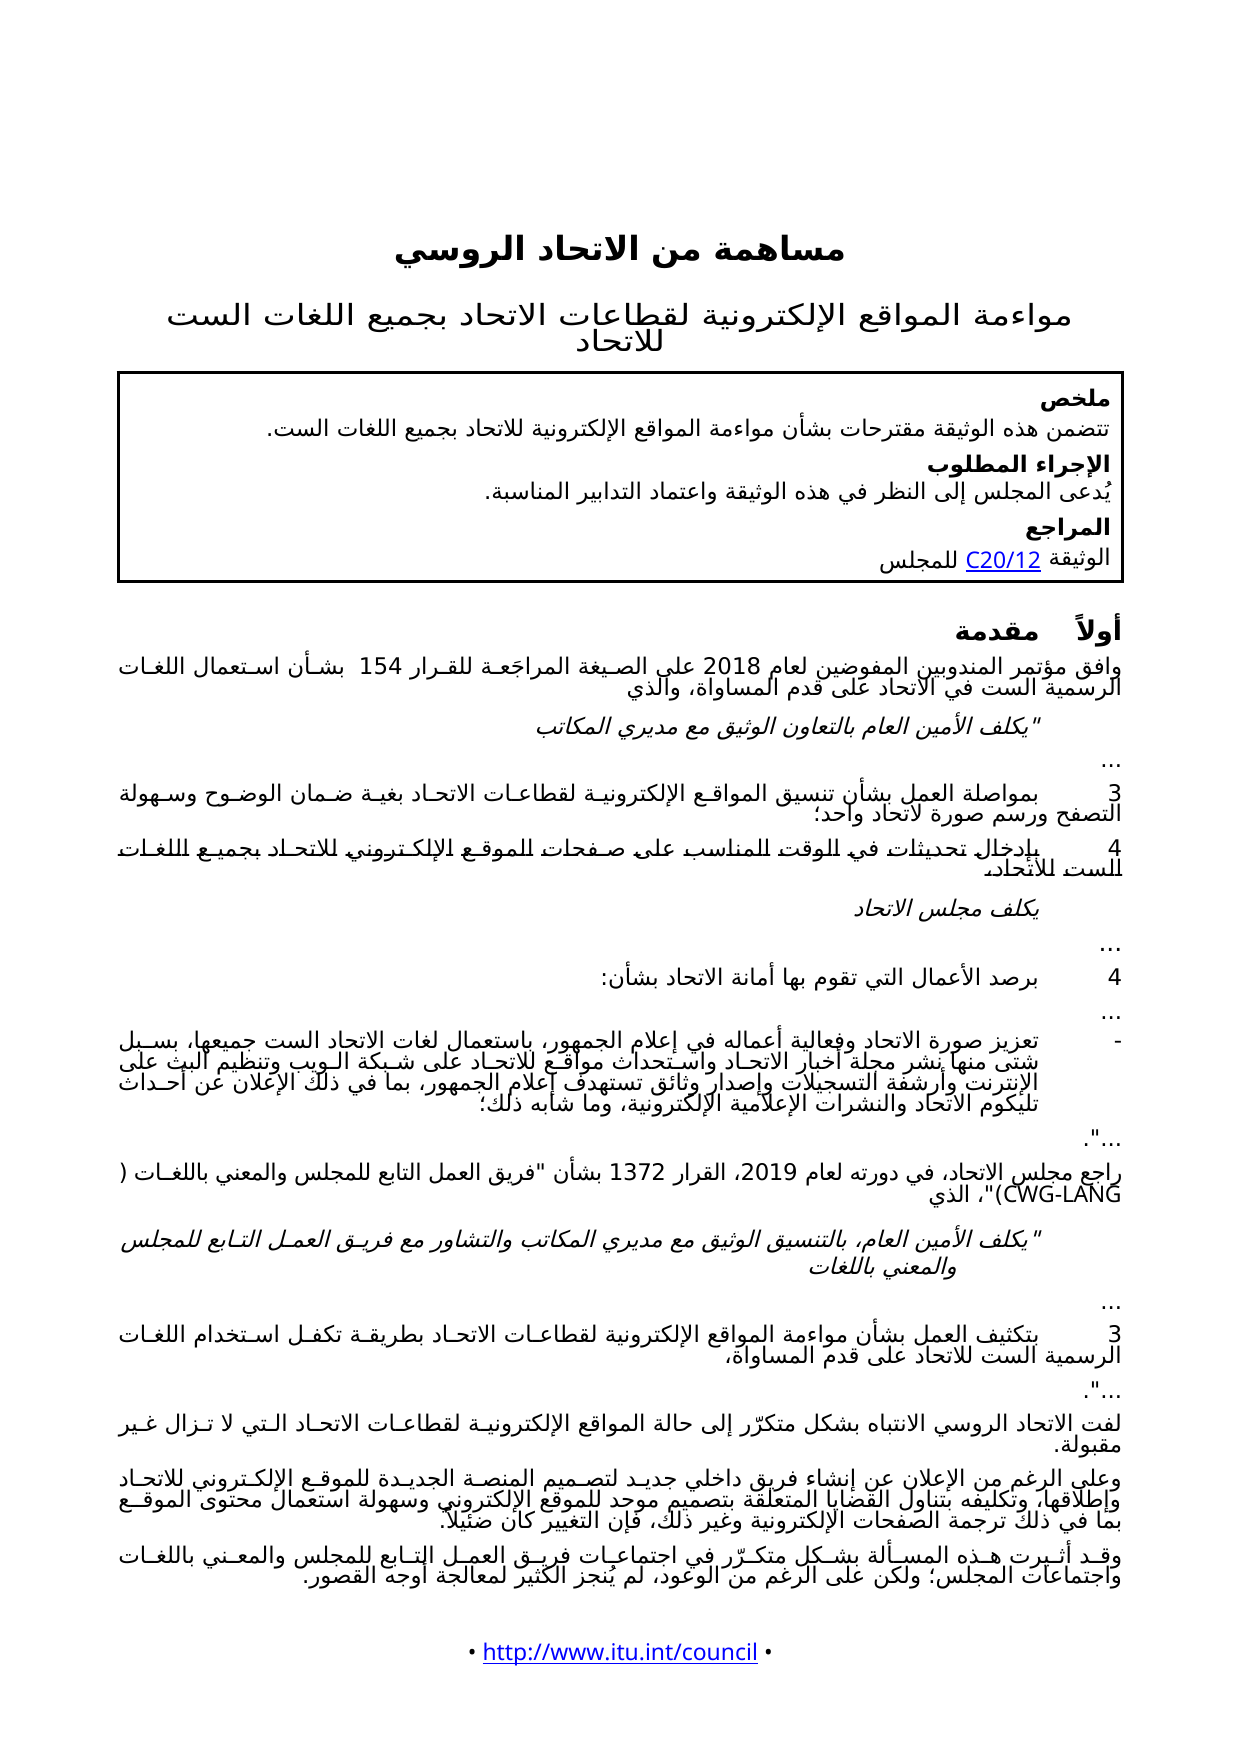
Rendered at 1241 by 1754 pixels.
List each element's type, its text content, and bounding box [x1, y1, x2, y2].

text ...". [118, 1130, 1122, 1151]
text لفت الاتحاد الروسي الانتباه بشكل متكرّر إلى حالة المواقع الإلكترونية لقطاعات الاتحاد التي لا تزال غير مقبولة. [118, 1415, 1122, 1457]
text 4 بإدخال تحديثات في الوقت المناسب على صفحات الموقع الإلكتروني للاتحاد بجميع اللغات الست للاتحاد، [118, 840, 1122, 882]
text 4 برصد الأعمال التي تقوم بها أمانة الاتحاد بشأن: [786, 968, 1122, 990]
text وافق مؤتمر المندوبين المفوضين لعام 2018 على الصيغة المراجَعة للقرار 154 بشأن استعمال اللغات الرسمية الست في الاتحاد على قدم المساواة، والذي [118, 658, 1122, 700]
text يكلف مجلس الاتحاد [118, 899, 954, 920]
text 3 بتكثيف العمل بشأن مواءمة المواقع الإلكترونية لقطاعات الاتحاد بطريقة تكفل استخدام اللغات الرسمية الست للاتحاد على قدم المساواة، [118, 1326, 1122, 1368]
text ... [118, 751, 1122, 772]
text "يكلف الأمين العام، بالتنسيق الوثيق مع مديري المكاتب والتشاور مع فريق العمل التابع للمجلس والمعني باللغات [118, 1226, 1039, 1280]
table_header ملخص تتضمن هذه الوثيقة مقترحات بشأن مواءمة المواقع الإلكترونية للاتحاد بجميع اللغات الست. الإجراء المطلوب يُدعى المجلس إلى النظر في هذه الوثيقة واعتماد التدابير المناسبة. المراجع الوثيقة C20/12 للمجلس [120, 374, 1121, 579]
text راجع مجلس الاتحاد، في دورته لعام 2019، القرار 1372 بشأن "فريق العمل التابع للمجلس والمعني باللغات (CWG-LANG)"، الذي [118, 1163, 1122, 1210]
title مواءمة المواقع الإلكترونية لقطاعات الاتحاد بجميع اللغات الست للاتحاد [118, 304, 1122, 358]
text وعلى الرغم من الإعلان عن إنشاء فريق داخلي جديد لتصميم المنصة الجديدة للموقع الإلكتروني للاتحاد وإطلاقها، وتكليفه بتناول القضايا المتعلقة بتصميم موحد للموقع الإلكتروني وسهولة استعمال محتوى الموقع بما في ذلك ترجمة الصفحات الإلكترونية وغير ذلك، فإن التغيير كان ضئيلاً. [118, 1470, 1122, 1534]
text مساهمة من الاتحاد الروسي [118, 235, 505, 266]
text يكلف مجلس الاتحاد [929, 899, 1039, 920]
text مساهمة من الاتحاد الروسي [492, 235, 1122, 266]
text 3 بمواصلة العمل بشأن تنسيق المواقع الإلكترونية لقطاعات الاتحاد بغية ضمان الوضوح وسهولة التصفح ورسم صورة لاتحاد واحد؛ [118, 784, 1122, 827]
text وقد أثيرت هذه المسألة بشكل متكرّر في اجتماعات فريق العمل التابع للمجلس والمعني باللغات واجتماعات المجلس؛ ولكن على الرغم من الوعود، لم يُنجز الكثير لمعالجة أوجه القصور. [118, 1546, 1122, 1589]
text ... [118, 1292, 1122, 1313]
text 4 برصد الأعمال التي تقوم بها أمانة الاتحاد بشأن: [118, 968, 792, 990]
text ...". [118, 1381, 1122, 1402]
text - تعزيز صورة الاتحاد وفعالية أعماله في إعلام الجمهور، باستعمال لغات الاتحاد الست جميعها، بسبل شتى منها نشر مجلة أخبار الاتحاد واستحداث مواقع للاتحاد على شبكة الويب وتنظيم البث على الإنترنت وأرشفة التسجيلات وإصدار وثائق تستهدف إعلام الجمهور، بما في ذلك الإعلان عن أحداث تليكوم الاتحاد والنشرات الإعلامية الإلكترونية، وما شابه ذلك؛ [118, 1032, 1122, 1117]
text ... [118, 1002, 1122, 1023]
text ... [118, 933, 1122, 956]
text "يكلف الأمين العام بالتعاون الوثيق مع مديري المكاتب [118, 717, 767, 738]
text "يكلف الأمين العام بالتعاون الوثيق مع مديري المكاتب [755, 717, 1039, 738]
subtitle أولاً مقدمة [118, 620, 1122, 645]
